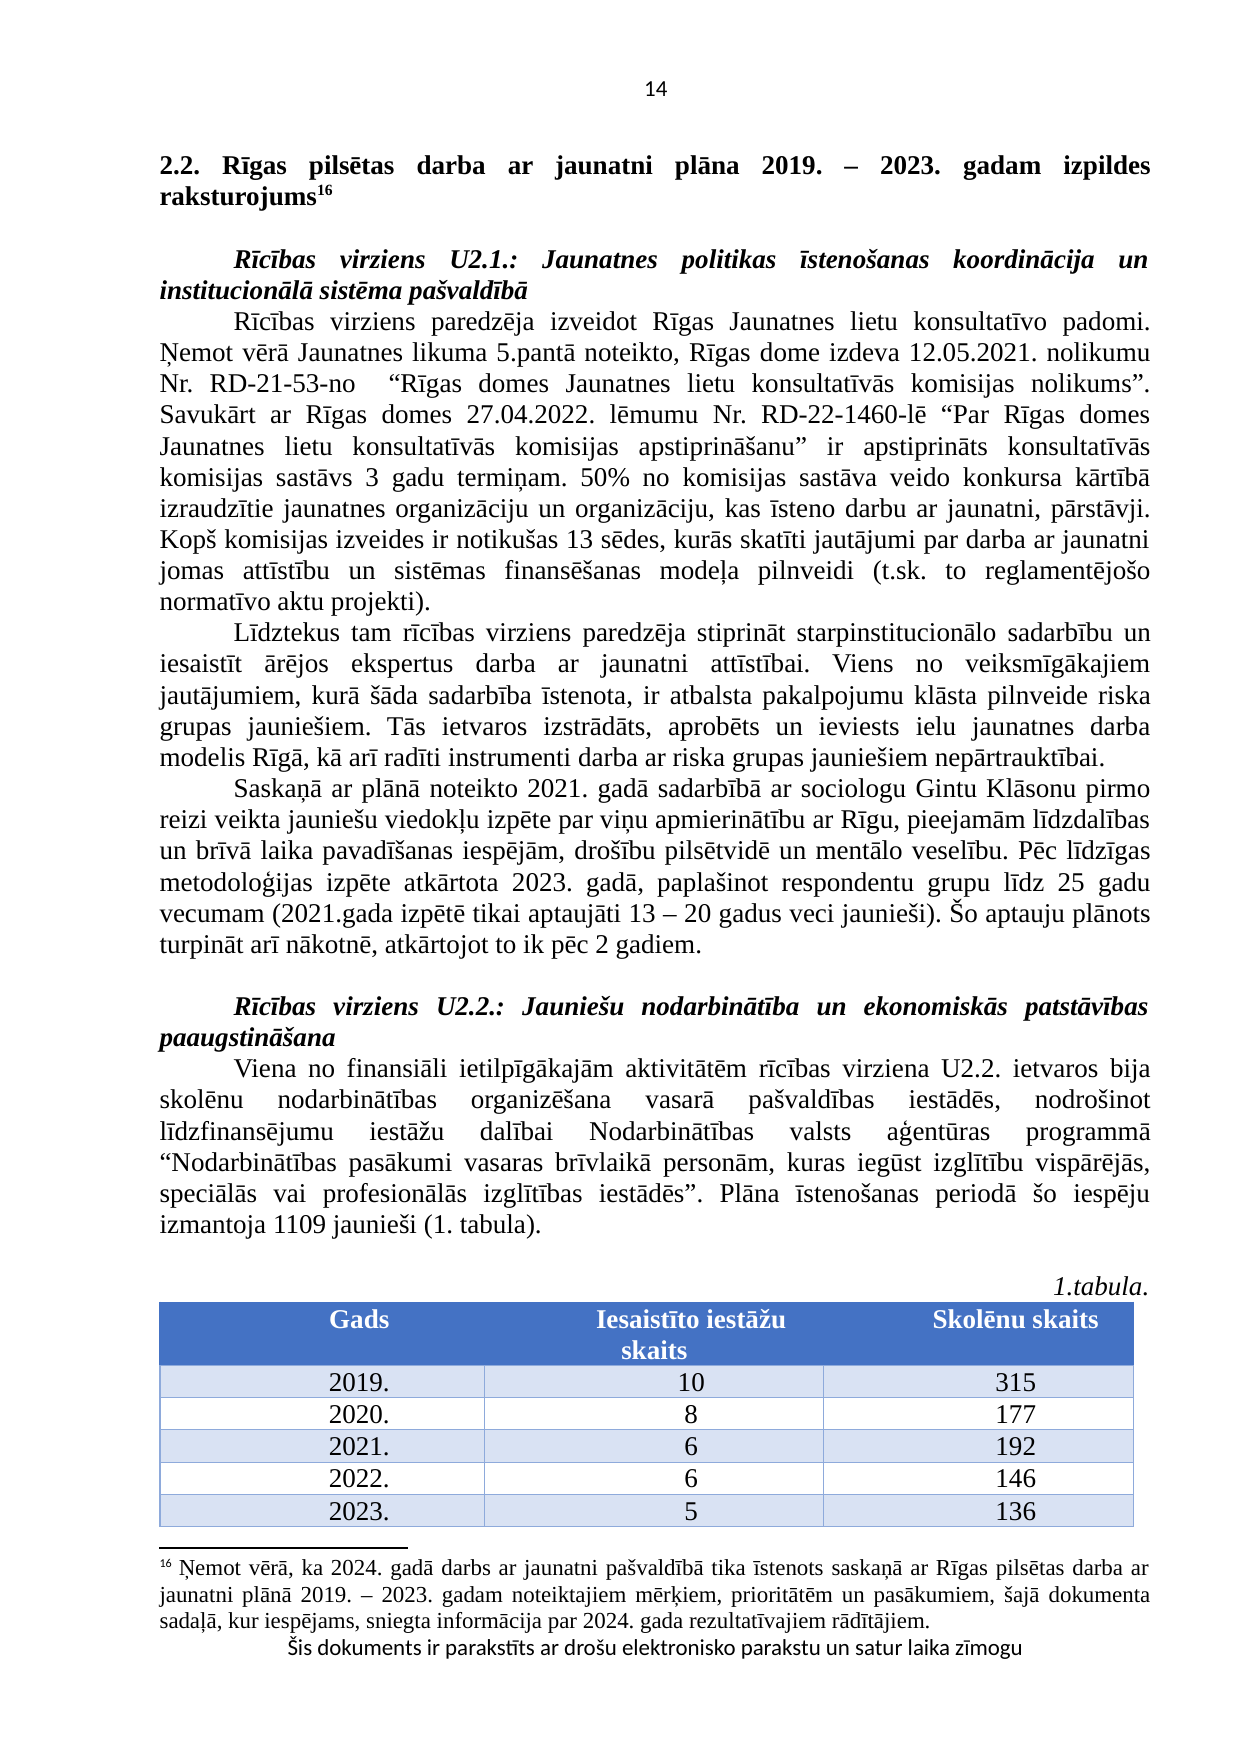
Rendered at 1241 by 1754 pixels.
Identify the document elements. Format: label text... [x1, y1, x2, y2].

text Saskaņā ar plānā noteikto 2021. gadā sadarbībā ar sociologu Gintu Klāsonu pirmo reizi veikta jauniešu viedokļu izpēte par viņu apmierinātību ar Rīgu, pieejamām līdzdalības un brīvā laika pavadīšanas iespējām, drošību pilsētvidē un mentālo veselību. Pēc līdzīgas metodoloģijas izpēte atkārtota 2023. gadā, paplašinot respondentu grupu līdz 25 gadu vecumam (2021.gada izpētē tikai aptaujāti 13 – 20 gadus veci jaunieši). Šo aptauju plānots turpināt arī nākotnē, atkārtojot to ik pēc 2 gadiem. [159, 772, 1152, 959]
table_cell 2023. [161, 1495, 484, 1526]
table_cell 6 [485, 1463, 823, 1494]
text Līdztekus tam rīcības virziens paredzēja stiprināt starpinstitucionālo sadarbību un iesaistīt ārējos ekspertus darba ar jaunatni attīstībai. Viens no veiksmīgākajiem jautājumiem, kurā šāda sadarbība īstenota, ir atbalsta pakalpojumu klāsta pilnveide riska grupas jauniešiem. Tās ietvaros izstrādāts, aprobēts un ieviests ielu jaunatnes darba modelis Rīgā, kā arī radīti instrumenti darba ar riska grupas jauniešiem nepārtrauktībai. [159, 616, 1152, 772]
table_header Gads [161, 1303, 484, 1365]
table_header Skolēnu skaits [824, 1303, 1133, 1365]
table_cell 2020. [161, 1398, 484, 1429]
table_cell 5 [485, 1495, 823, 1526]
table_cell 2019. [161, 1366, 484, 1397]
table_cell 6 [485, 1430, 823, 1462]
table_cell 192 [824, 1430, 1133, 1462]
table_cell 2021. [161, 1430, 484, 1462]
table_header Iesaistīto iestāžu skaits [484, 1303, 824, 1365]
text Rīcības virziens paredzēja izveidot Rīgas Jaunatnes lietu konsultatīvo padomi. Ņemot vērā Jaunatnes likuma 5.pantā noteikto, Rīgas dome izdeva 12.05.2021. nolikumu Nr. RD-21-53-no “Rīgas domes Jaunatnes lietu konsultatīvās komisijas nolikums”. Savukārt ar Rīgas domes 27.04.2022. lēmumu Nr. RD-22-1460-lē “Par Rīgas domes Jaunatnes lietu konsultatīvās komisijas apstiprināšanu” ir apstiprināts konsultatīvās komisijas sastāvs 3 gadu termiņam. 50% no komisijas sastāva veido konkursa kārtībā izraudzītie jaunatnes organizāciju un organizāciju, kas īsteno darbu ar jaunatni, pārstāvji. Kopš komisijas izveides ir notikušas 13 sēdes, kurās skatīti jautājumi par darba ar jaunatni jomas attīstību un sistēmas finansēšanas modeļa pilnveidi (t.sk. to reglamentējošo normatīvo aktu projekti). [159, 305, 1152, 616]
table_cell 177 [824, 1398, 1133, 1429]
table_cell 146 [824, 1463, 1133, 1494]
text 2.2. Rīgas pilsētas darba ar jaunatni plāna 2019. – 2023. gadam izpildes raksturojums [159, 149, 1152, 212]
text Viena no finansiāli ietilpīgākajām aktivitātēm rīcības virziena U2.2. ietvaros bija skolēnu nodarbinātības organizēšana vasarā pašvaldības iestādēs, nodrošinot līdzfinansējumu iestāžu dalībai Nodarbinātības valsts aģentūras programmā “Nodarbinātības pasākumi vasaras brīvlaikā personām, kuras iegūst izglītību vispārējās, speciālās vai profesionālās izglītības iestādēs”. Plāna īstenošanas periodā šo iespēju izmantoja 1109 jaunieši (1. tabula). [159, 1052, 1152, 1239]
table_cell 315 [824, 1366, 1133, 1397]
table_cell 10 [485, 1366, 823, 1397]
text 1.tabula. [159, 1271, 1152, 1302]
text Rīcības virziens U2.2.: Jauniešu nodarbinātība un ekonomiskās patstāvības paaugstināšana [159, 990, 1152, 1052]
table_cell 8 [485, 1398, 823, 1429]
text Rīcības virziens U2.1.: Jaunatnes politikas īstenošanas koordinācija un institucionālā sistēma pašvaldībā [159, 243, 1152, 305]
table_cell 2022. [161, 1463, 484, 1494]
table_cell 136 [824, 1495, 1133, 1526]
